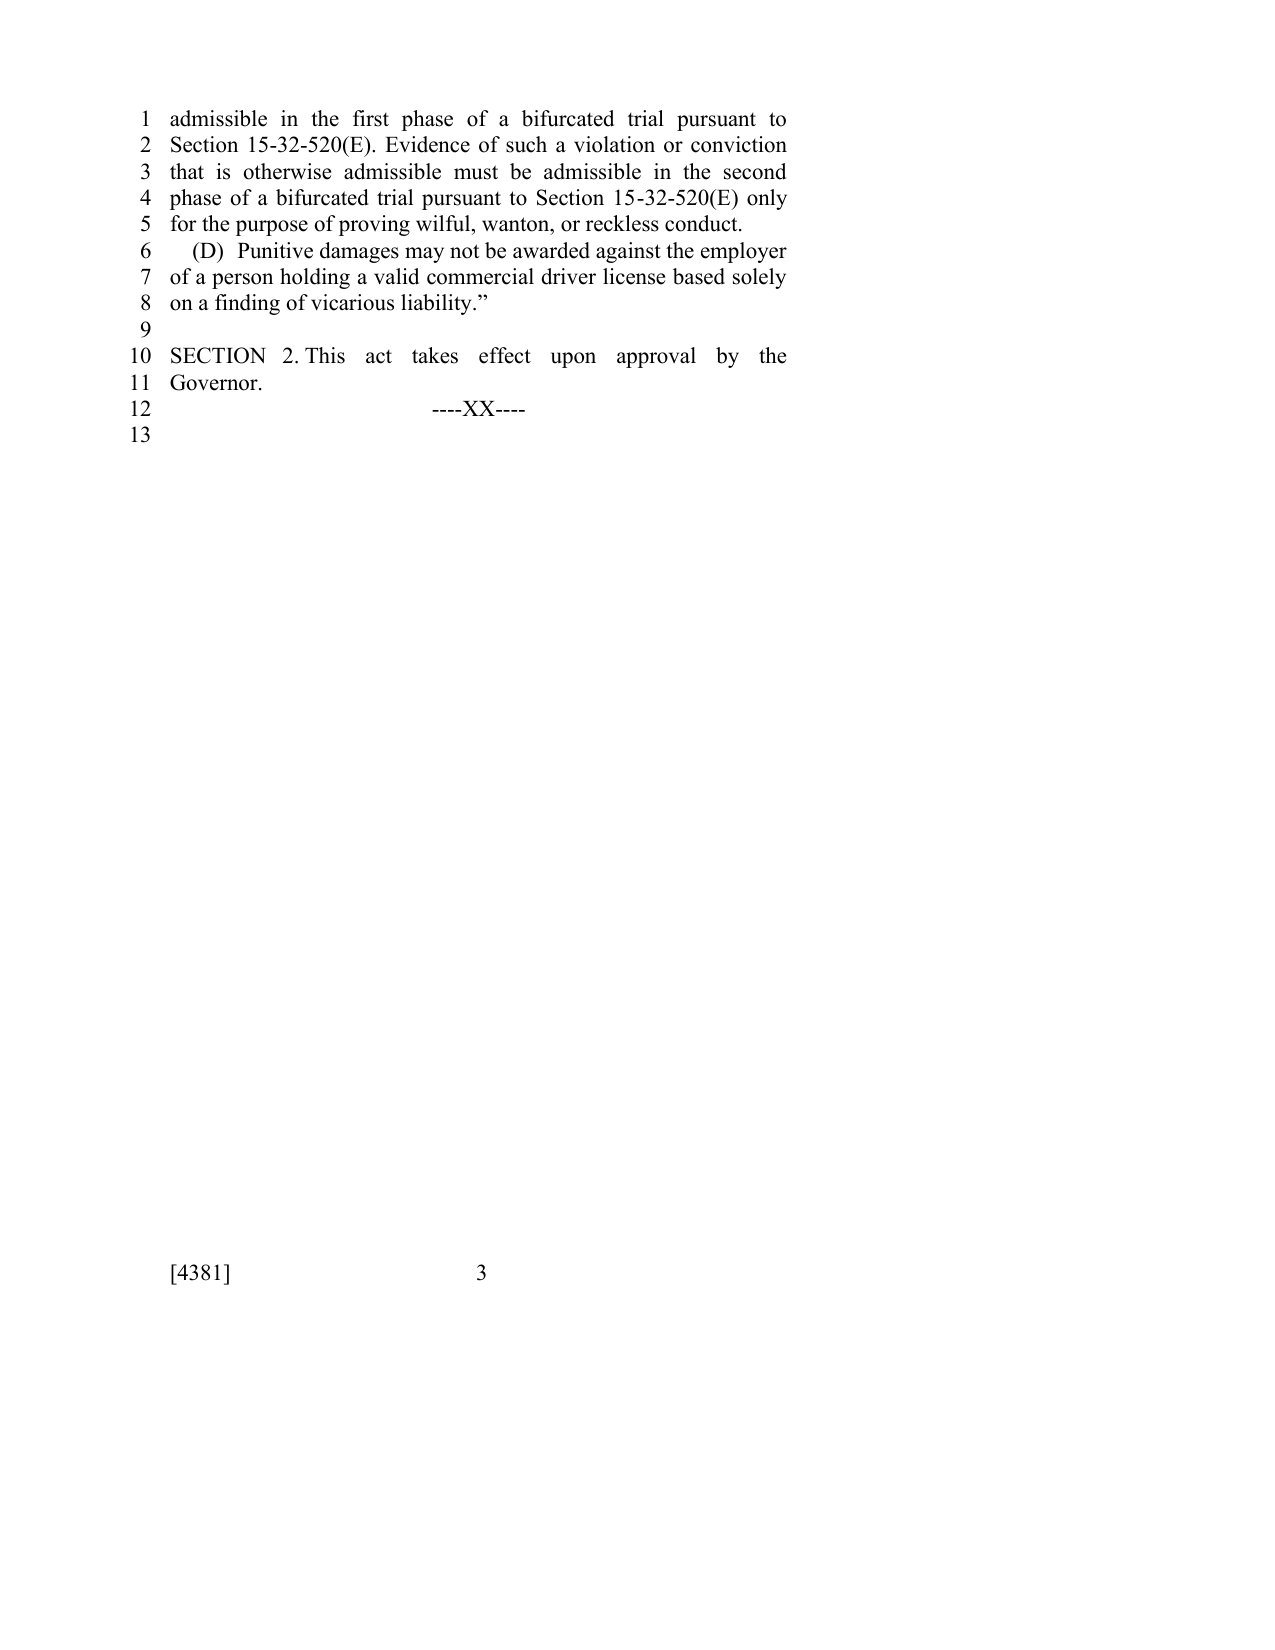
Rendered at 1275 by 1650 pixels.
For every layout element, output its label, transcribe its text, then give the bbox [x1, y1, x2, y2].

text ----XX---- [169, 395, 787, 421]
text SECTION 2. This act takes effect upon approval by the Governor. [169, 342, 787, 395]
text (D) Punitive damages may not be awarded against the employer of a person holding a valid commercial driver license based solely on a finding of vicarious liability.” [169, 237, 787, 316]
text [169, 105, 787, 237]
